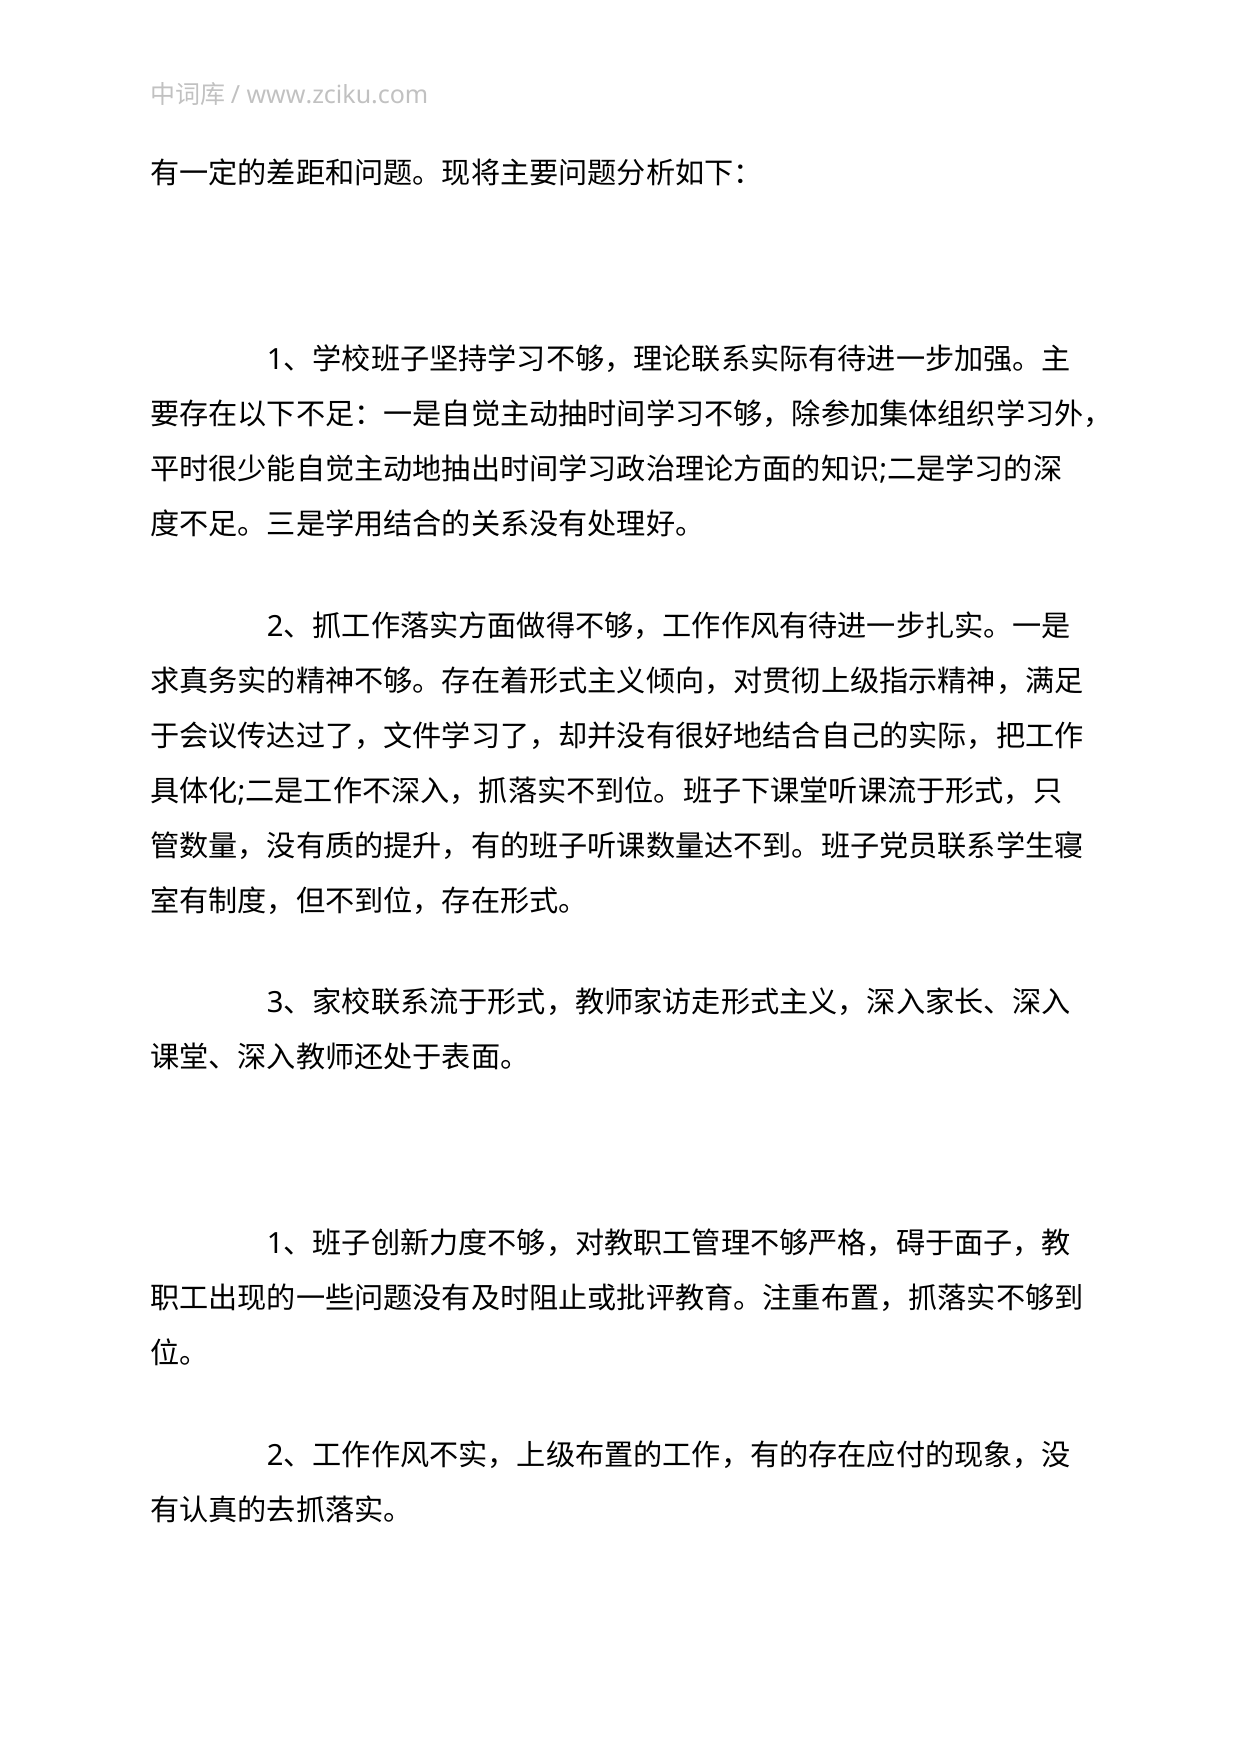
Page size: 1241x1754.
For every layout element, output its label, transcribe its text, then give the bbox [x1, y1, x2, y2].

text 2、工作作风不实，上级布置的工作，有的存在应付的现象，没有认真的去抓落实。 [150, 1432, 1090, 1529]
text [150, 150, 1090, 192]
text 1、班子创新力度不够，对教职工管理不够严格，碍于面子，教职工出现的一些问题没有及时阻止或批评教育。注重布置，抓落实不够到位。 [150, 1220, 1090, 1372]
text 3、家校联系流于形式，教师家访走形式主义，深入家长、深入课堂、深入教师还处于表面。 [150, 979, 1090, 1076]
text 2、抓工作落实方面做得不够，工作作风有待进一步扎实。一是求真务实的精神不够。存在着形式主义倾向，对贯彻上级指示精神，满足于会议传达过了，文件学习了，却并没有很好地结合自己的实际，把工作具体化;二是工作不深入，抓落实不到位。班子下课堂听课流于形式，只管数量，没有质的提升，有的班子听课数量达不到。班子党员联系学生寝室有制度，但不到位，存在形式。 [150, 603, 1090, 919]
text 1、学校班子坚持学习不够，理论联系实际有待进一步加强。主要存在以下不足：一是自觉主动抽时间学习不够，除参加集体组织学习外，平时很少能自觉主动地抽出时间学习政治理论方面的知识;二是学习的深度不足。三是学用结合的关系没有处理好。 [150, 336, 1090, 543]
